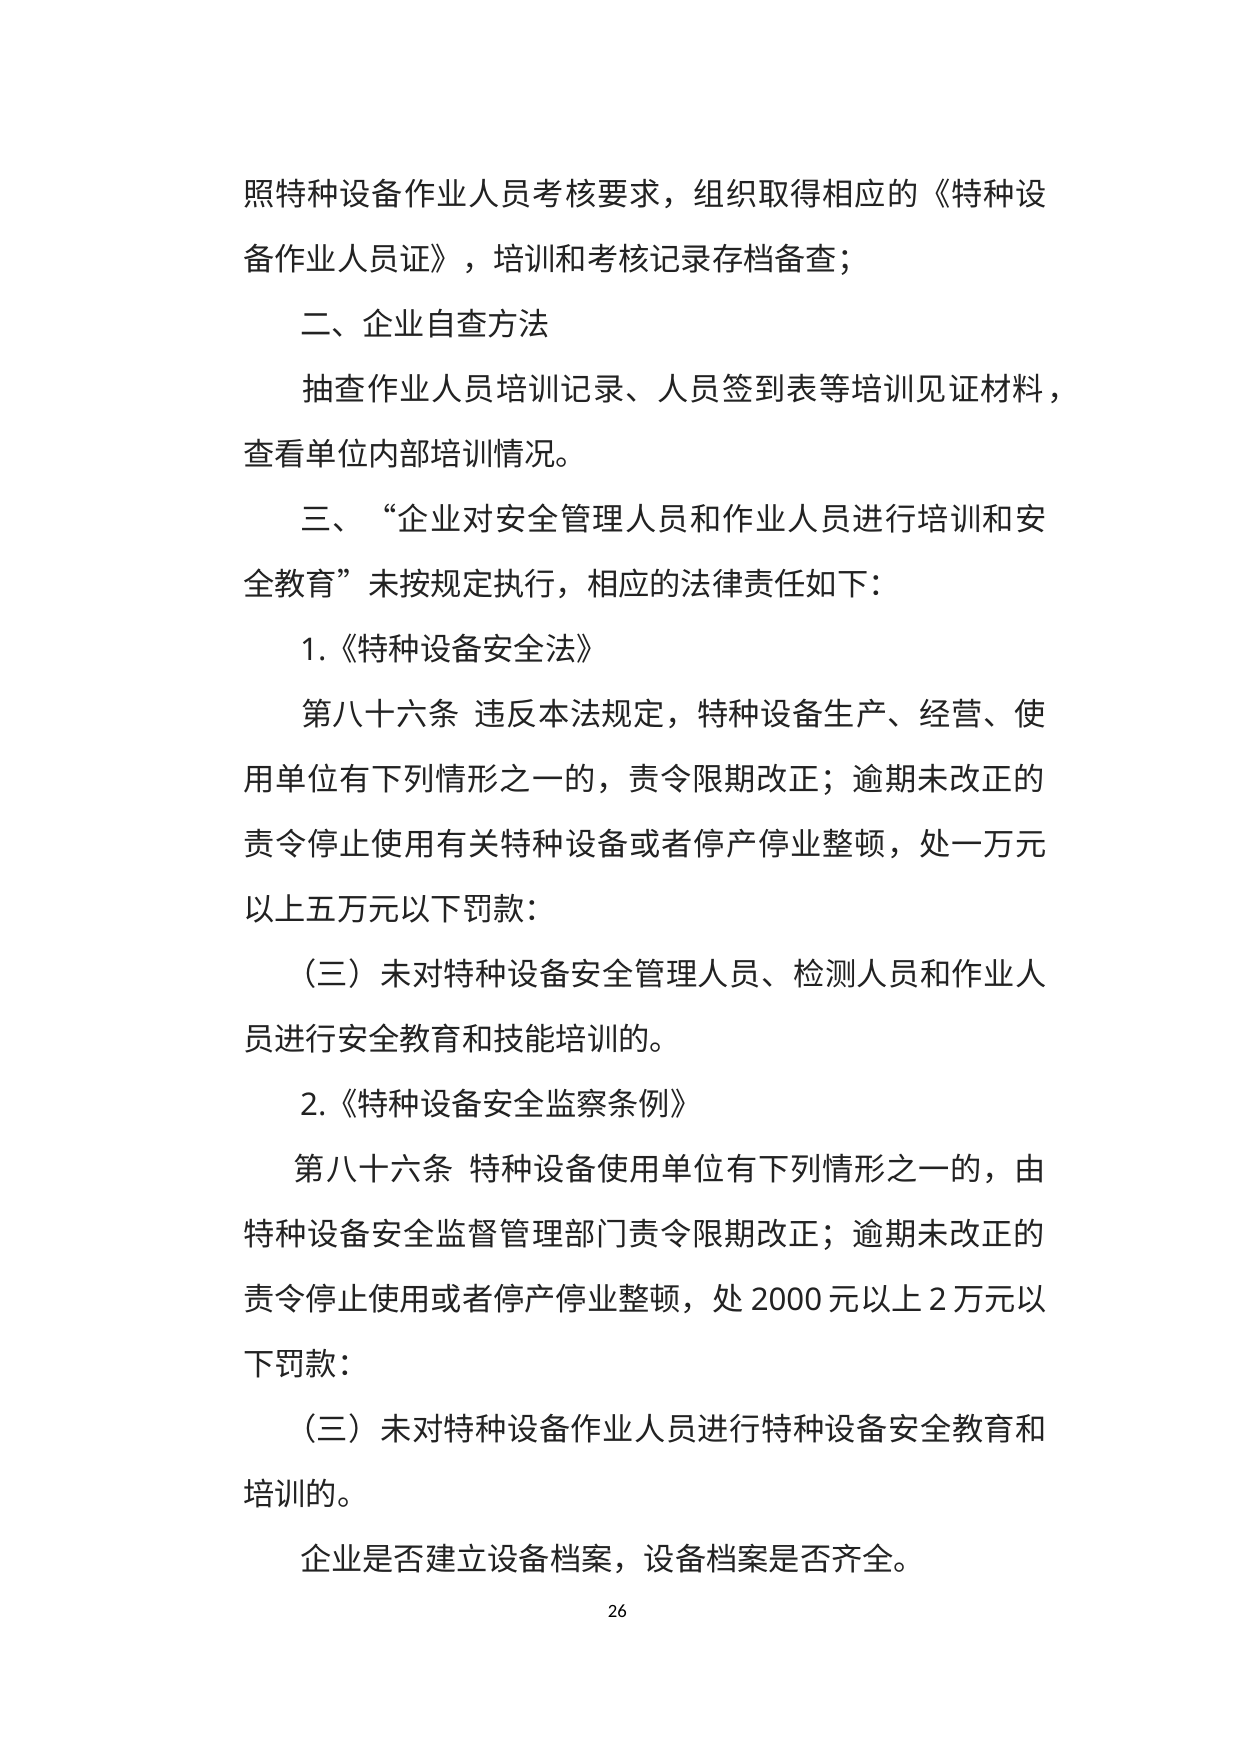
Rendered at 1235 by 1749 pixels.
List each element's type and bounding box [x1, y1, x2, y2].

list [243, 159, 1047, 1589]
